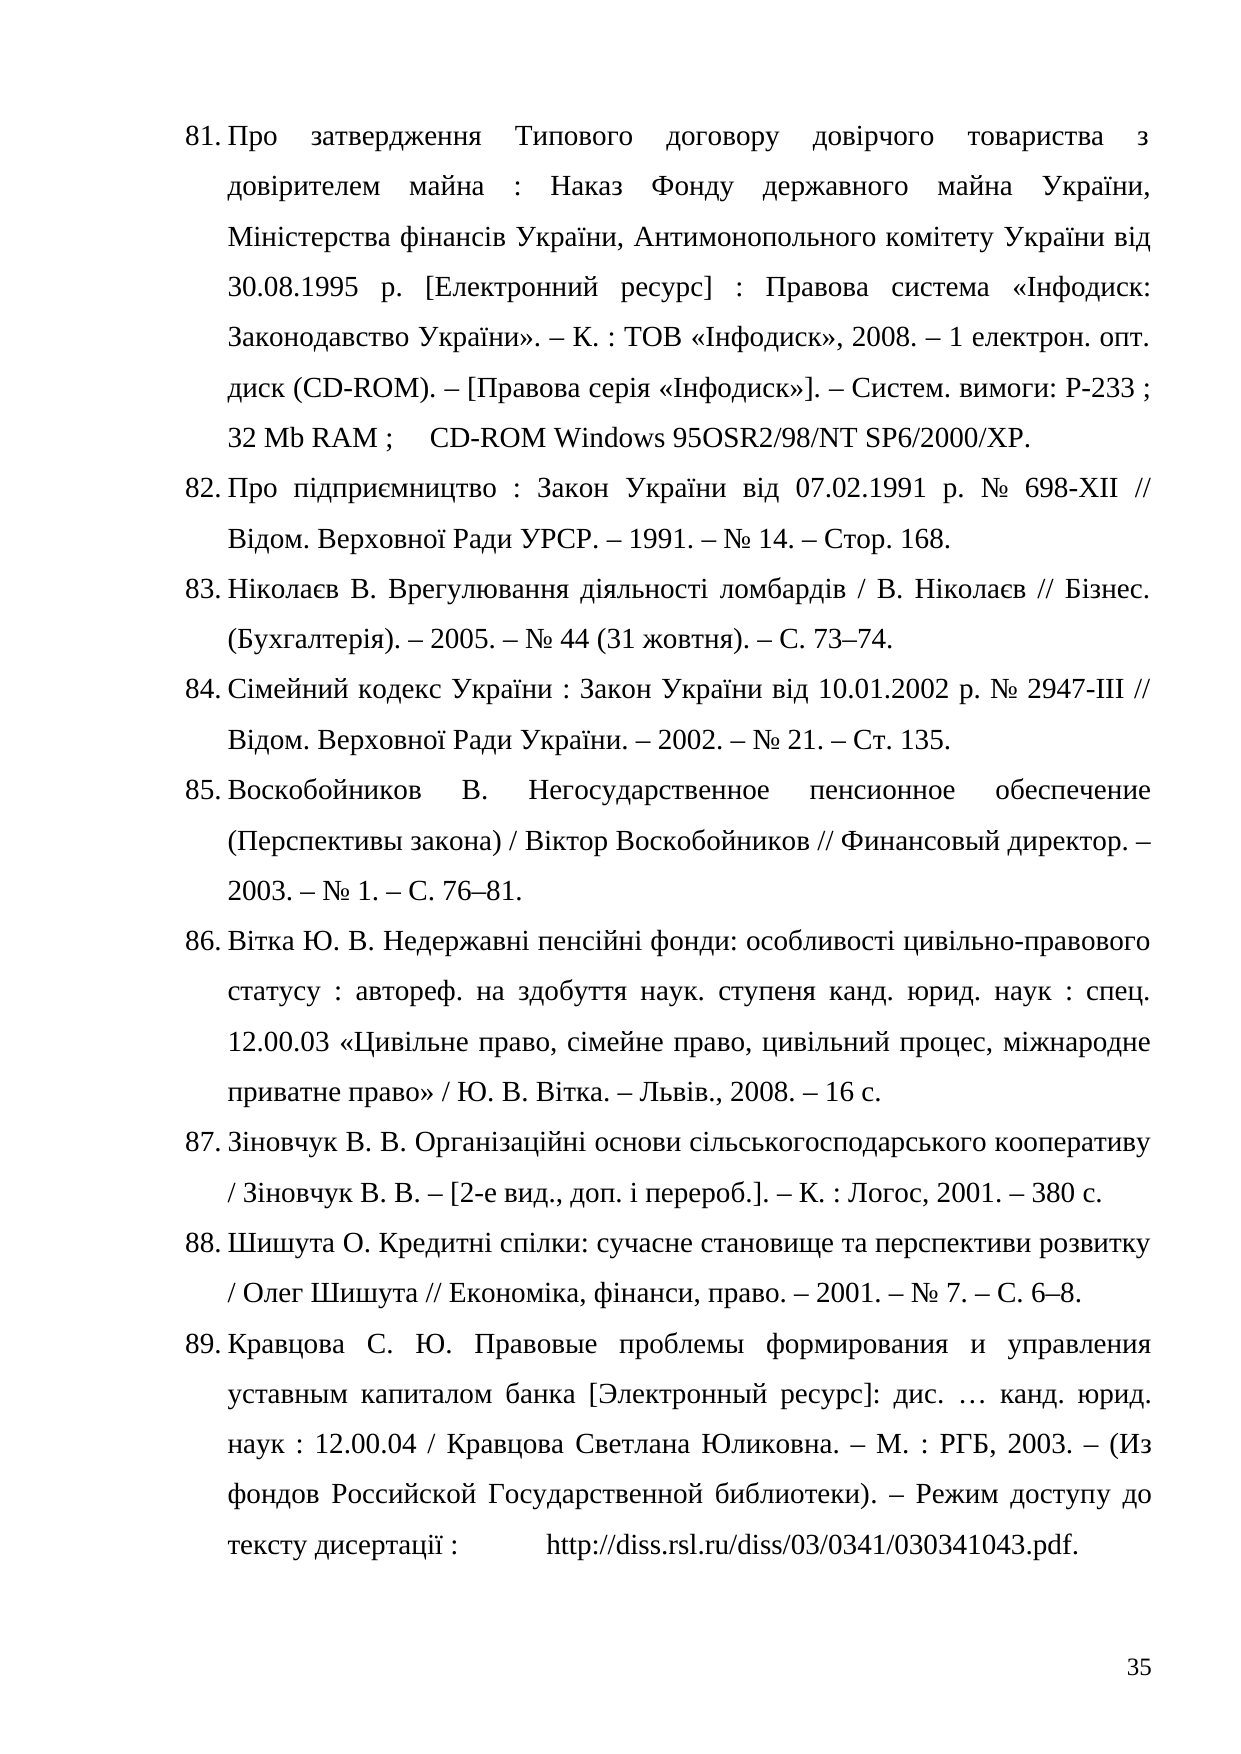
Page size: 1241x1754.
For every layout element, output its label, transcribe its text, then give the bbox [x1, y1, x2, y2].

list Вітка Ю. В. Недержавні пенсійні фонди: особливості цивільно-правового статусу : автореф. на здобуття наук. ступеня канд. юрид. наук : спец. 12.00.03 «Цивільне право, сімейне право, цивільний процес, міжнародне приватне право» / Ю. В. Вітка. – Львів., 2008. – 16 с. [185, 923, 1152, 1108]
list Ніколаєв В. Врегулювання діяльності ломбардів / В. Ніколаєв // Бізнес. (Бухгалтерія). – 2005. – № 44 (31 жовтня). – С. 73–74. [185, 571, 1152, 655]
list Воскобойников В. Негосударственное пенсионное обеспечение (Перспективы закона) / Віктор Воскобойников // Финансовый директор. – 2003. – № 1. – С. 76–81. [185, 772, 1152, 906]
list Зіновчук В. В. Організаційні основи сільськогосподарського кооперативу / Зіновчук В. В. – [2-е вид., доп. і перероб.]. – К. : Логос, 2001. – 380 с. [185, 1124, 1152, 1208]
list Про затвердження Типового договору довірчого товариства з довірителем майна : Наказ Фонду державного майна України, Міністерства фінансів України, Антимонопольного комітету України від 30.08.1995 р. [Електронний ресурс] : Правова система «Інфодиск: Законодавство України». – К. : ТОВ «Інфодиск», 2008. – 1 електрон. опт. диск (CD-ROM). – [Правова серія «Інфодиск»]. – Систем. вимоги: Р-233 ; 32 Mb RAM ; CD-ROM Windows 95OSR2/98/NT SP6/2000/XP. [185, 118, 1152, 454]
list Шишута О. Кредитні спілки: сучасне становище та перспективи розвитку / Олег Шишута // Економіка, фінанси, право. – 2001. – № 7. – С. 6–8. [185, 1225, 1152, 1309]
list Кравцова С. Ю. Правовые проблемы формирования и управления уставным капиталом банка [Электронный ресурс]: дис. … канд. юрид. наук : 12.00.04 / Кравцова Светлана Юликовна. – М. : РГБ, 2003. – (Из фондов Российской Государственной библиотеки). – Режим доступу до тексту дисертації : http://diss.rsl.ru/diss/03/0341/030341043.pdf. [185, 1326, 1152, 1561]
list Про підприємництво : Закон України від 07.02.1991 р. № 698-ХІІ // Відом. Верховної Ради УРСР. – 1991. – № 14. – Стор. 168. [185, 470, 1152, 554]
list Сімейний кодекс України : Закон України від 10.01.2002 р. № 2947-ІІІ // Відом. Верховної Ради України. – 2002. – № 21. – Ст. 135. [185, 672, 1152, 756]
